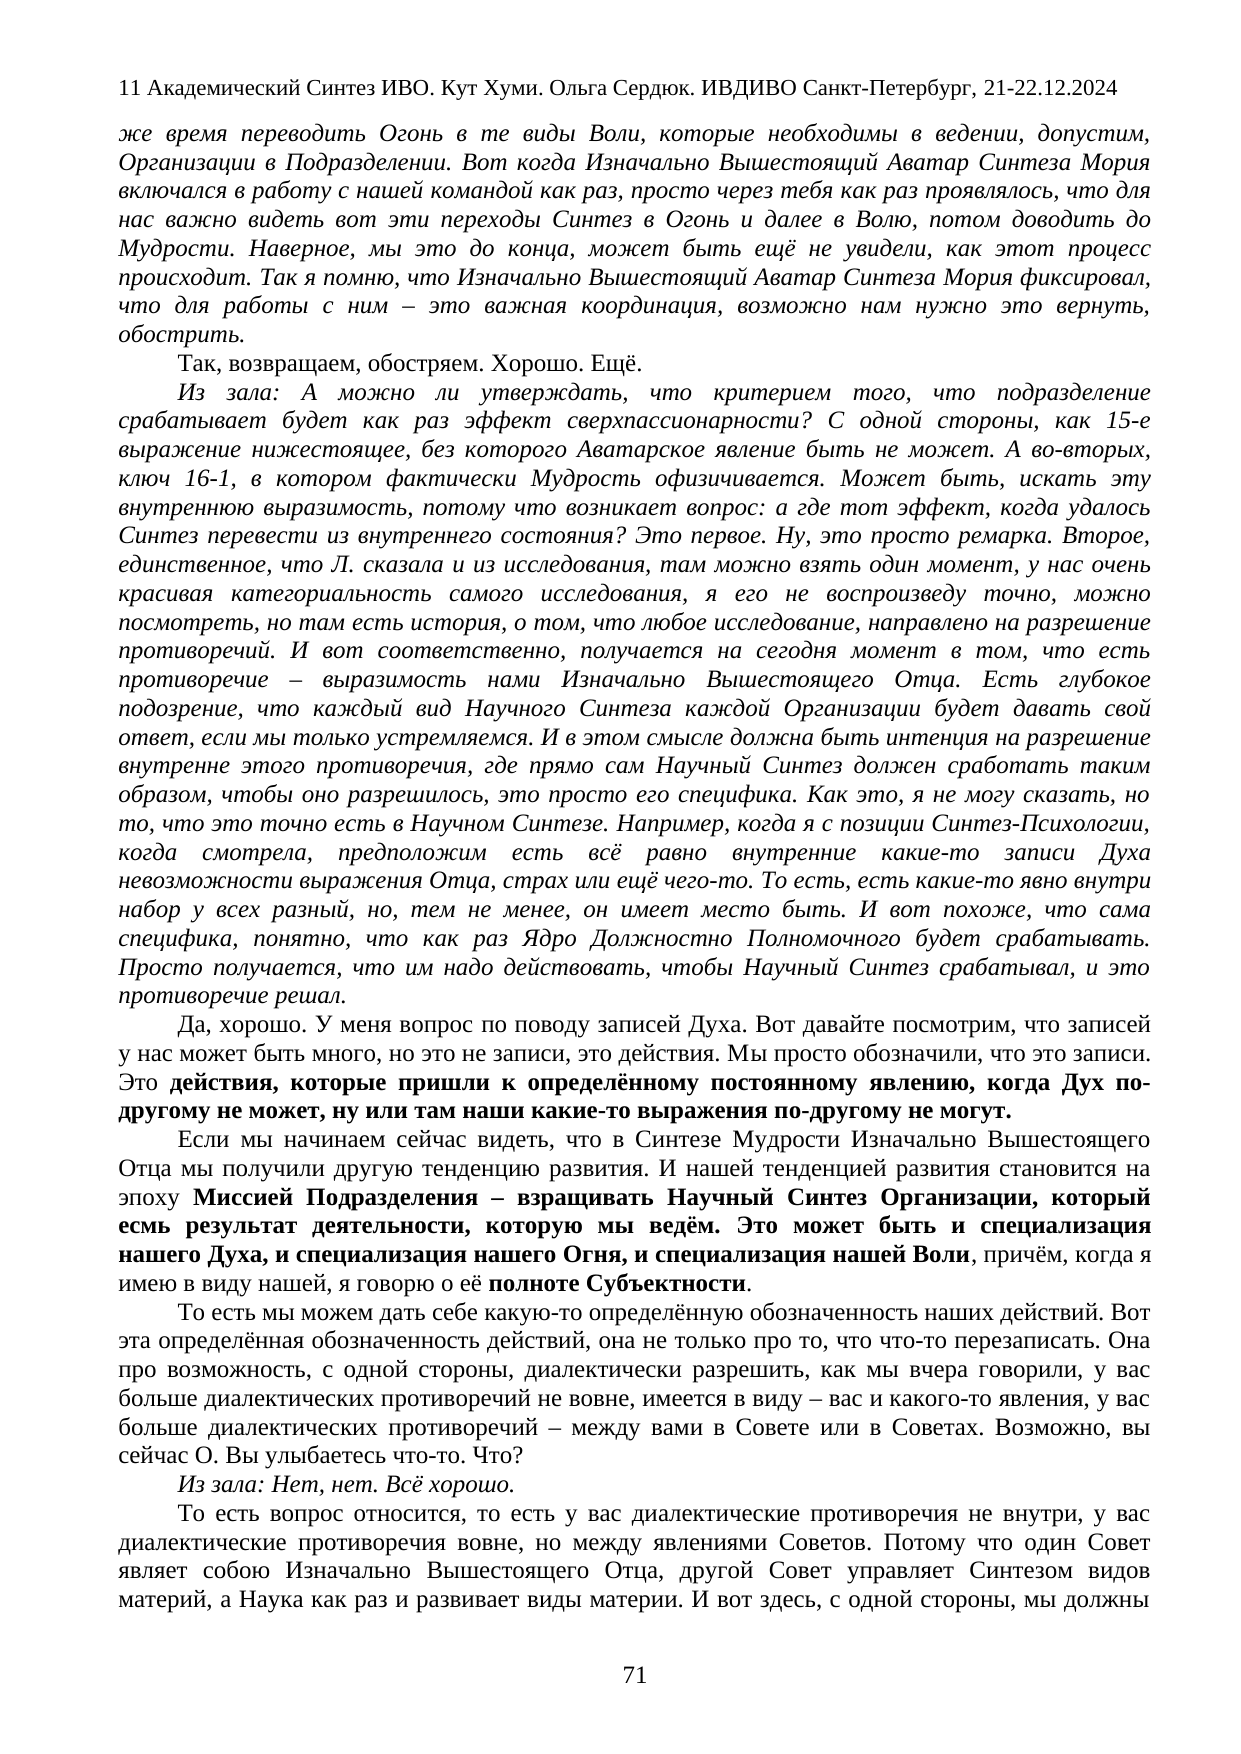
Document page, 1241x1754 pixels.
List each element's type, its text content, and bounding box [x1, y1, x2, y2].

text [118, 118, 1152, 348]
text Так, возвращаем, обостряем. Хорошо. Ещё. [118, 348, 1152, 377]
text Да, хорошо. У меня вопрос по поводу записей Духа. Вот давайте посмотрим, что записей у нас может быть много, но это не записи, это действия. Мы просто обозначили, что это записи. Это действия, которые пришли к определённому постоянному явлению, когда Дух по-другому не может, ну или там наши какие-то выражения по-другому не могут. [118, 1009, 1152, 1124]
text Из зала: Нет, нет. Всё хорошо. [118, 1469, 1152, 1498]
text Если мы начинаем сейчас видеть, что в Синтезе Мудрости Изначально Вышестоящего Отца мы получили другую тенденцию развития. И нашей тенденцией развития становится на эпоху Миссией Подразделения – взращивать Научный Синтез Организации, который есмь результат деятельности, которую мы ведём. Это может быть и специализация нашего Духа, и специализация нашего Огня, и специализация нашей Воли, причём, когда я имею в виду нашей, я говорю о её полноте Субъектности. [118, 1124, 1152, 1297]
text Из зала: А можно ли утверждать, что критерием того, что подразделение срабатывает будет как раз эффект сверхпассионарности? С одной стороны, как 15-е выражение нижестоящее, без которого Аватарское явление быть не может. А во-вторых, ключ 16-1, в котором фактически Мудрость офизичивается. Может быть, искать эту внутреннюю выразимость, потому что возникает вопрос: а где тот эффект, когда удалось Синтез перевести из внутреннего состояния? Это первое. Ну, это просто ремарка. Второе, единственное, что Л. сказала и из исследования, там можно взять один момент, у нас очень красивая категориальность самого исследования, я его не воспроизведу точно, можно посмотреть, но там есть история, о том, что любое исследование, направлено на разрешение противоречий. И вот соответственно, получается на сегодня момент в том, что есть противоречие – выразимость нами Изначально Вышестоящего Отца. Есть глубокое подозрение, что каждый вид Научного Синтеза каждой Организации будет давать свой ответ, если мы только устремляемся. И в этом смысле должна быть интенция на разрешение внутренне этого противоречия, где прямо сам Научный Синтез должен сработать таким образом, чтобы оно разрешилось, это просто его специфика. Как это, я не могу сказать, но то, что это точно есть в Научном Синтезе. Например, когда я с позиции Синтез-Психологии, когда смотрела, предположим есть всё равно внутренние какие-то записи Духа невозможности выражения Отца, страх или ещё чего-то. То есть, есть какие-то явно внутри набор у всех разный, но, тем не менее, он имеет место быть. И вот похоже, что сама специфика, понятно, что как раз Ядро Должностно Полномочного будет срабатывать. Просто получается, что им надо действовать, чтобы Научный Синтез срабатывал, и это противоречие решал. [118, 377, 1152, 1009]
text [118, 1498, 1152, 1613]
text То есть мы можем дать себе какую-то определённую обозначенность наших действий. Вот эта определённая обозначенность действий, она не только про то, что что-то перезаписать. Она про возможность, с одной стороны, диалектически разрешить, как мы вчера говорили, у вас больше диалектических противоречий не вовне, имеется в виду – вас и какого-то явления, у вас больше диалектических противоречий – между вами в Совете или в Советах. Возможно, вы сейчас О. Вы улыбаетесь что-то. Что? [118, 1297, 1152, 1469]
